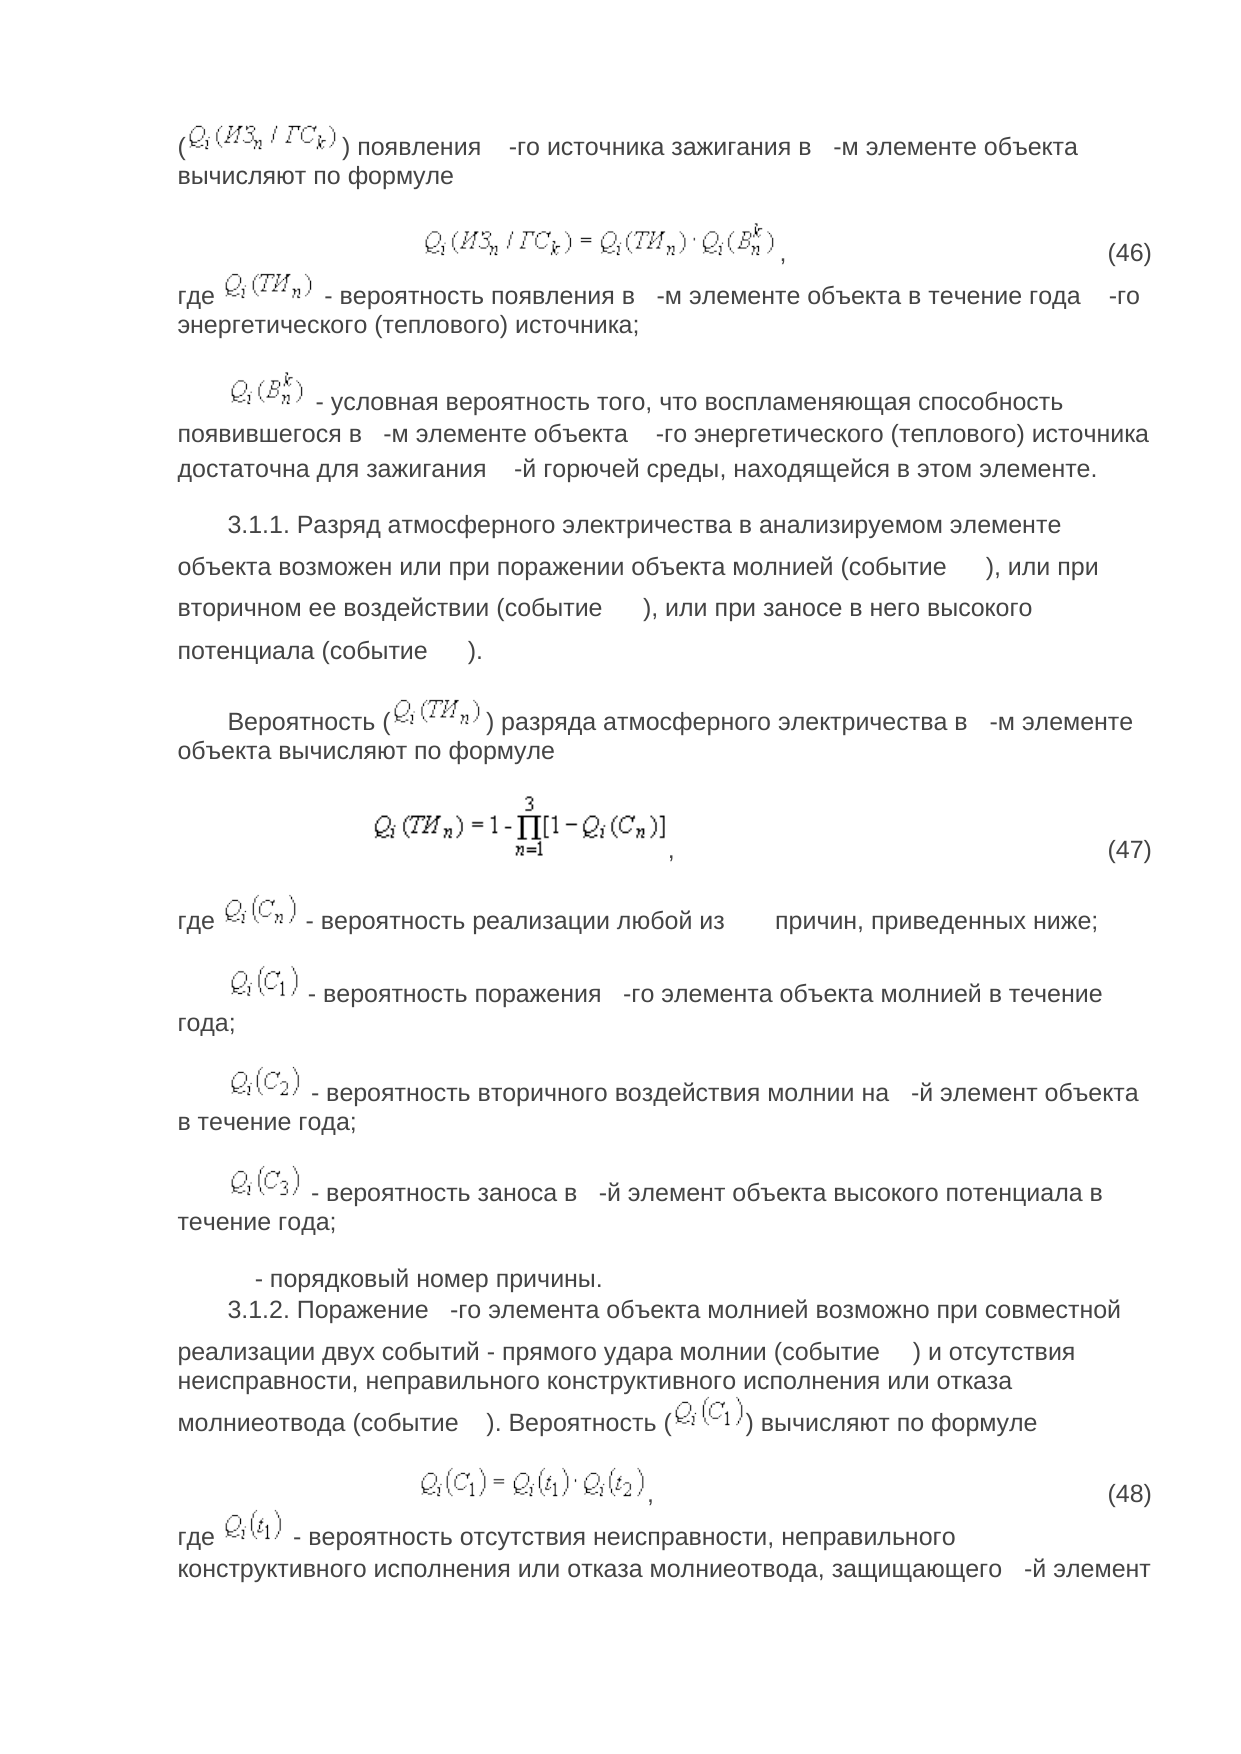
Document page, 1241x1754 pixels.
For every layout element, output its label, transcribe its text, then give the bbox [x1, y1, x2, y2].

picture [227, 1064, 304, 1102]
text - условная вероятность того, что воспламеняющая способность появившегося в -м элементе объекта -го энергетического (теплового) источника достаточна для зажигания -й горючей среды, находящейся в этом элементе. [177, 366, 1152, 511]
text - вероятность вторичного воздействия молнии на -й элемент объекта в течение года; [177, 1064, 1152, 1164]
picture [221, 266, 318, 305]
text - порядковый номер причины. [177, 1263, 1152, 1292]
picture [221, 892, 299, 930]
picture [417, 1465, 647, 1503]
picture [227, 366, 309, 411]
text - вероятность заноса в -й элемент объекта высокого потенциала в течение года; [177, 1164, 1152, 1263]
picture [221, 1508, 286, 1546]
text , (48) [177, 1465, 1152, 1508]
picture [390, 692, 486, 731]
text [177, 118, 1152, 218]
text где - вероятность реализации любой из причин, приведенных ниже; [177, 892, 1152, 963]
picture [227, 963, 301, 1003]
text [177, 1508, 1152, 1583]
text 3.1.1. Разряд атмосферного электричества в анализируемом элементе объекта возможен или при поражении объекта молнией (событие ), или при вторичном ее воздействии (событие ), или при заносе в него высокого потенциала (событие ). [177, 511, 1152, 693]
text где - вероятность появления в -м элементе объекта в течение года -го энергетического (теплового) источника; [177, 267, 1152, 366]
picture [366, 792, 668, 859]
text - вероятность поражения -го элемента объекта молнией в течение года; [177, 963, 1152, 1064]
picture [421, 217, 780, 262]
picture [185, 118, 342, 156]
picture [227, 1163, 304, 1202]
picture [671, 1394, 746, 1432]
text Вероятность () разряда атмосферного электричества в -м элементе объекта вычисляют по формуле [177, 693, 1152, 792]
text 3.1.2. Поражение -го элемента объекта молнией возможно при совместной реализации двух событий - прямого удара молнии (событие ) и отсутствия неисправности, неправильного конструктивного исполнения или отказа молниеотвода (событие ). Вероятность () вычисляют по формуле [177, 1292, 1152, 1465]
